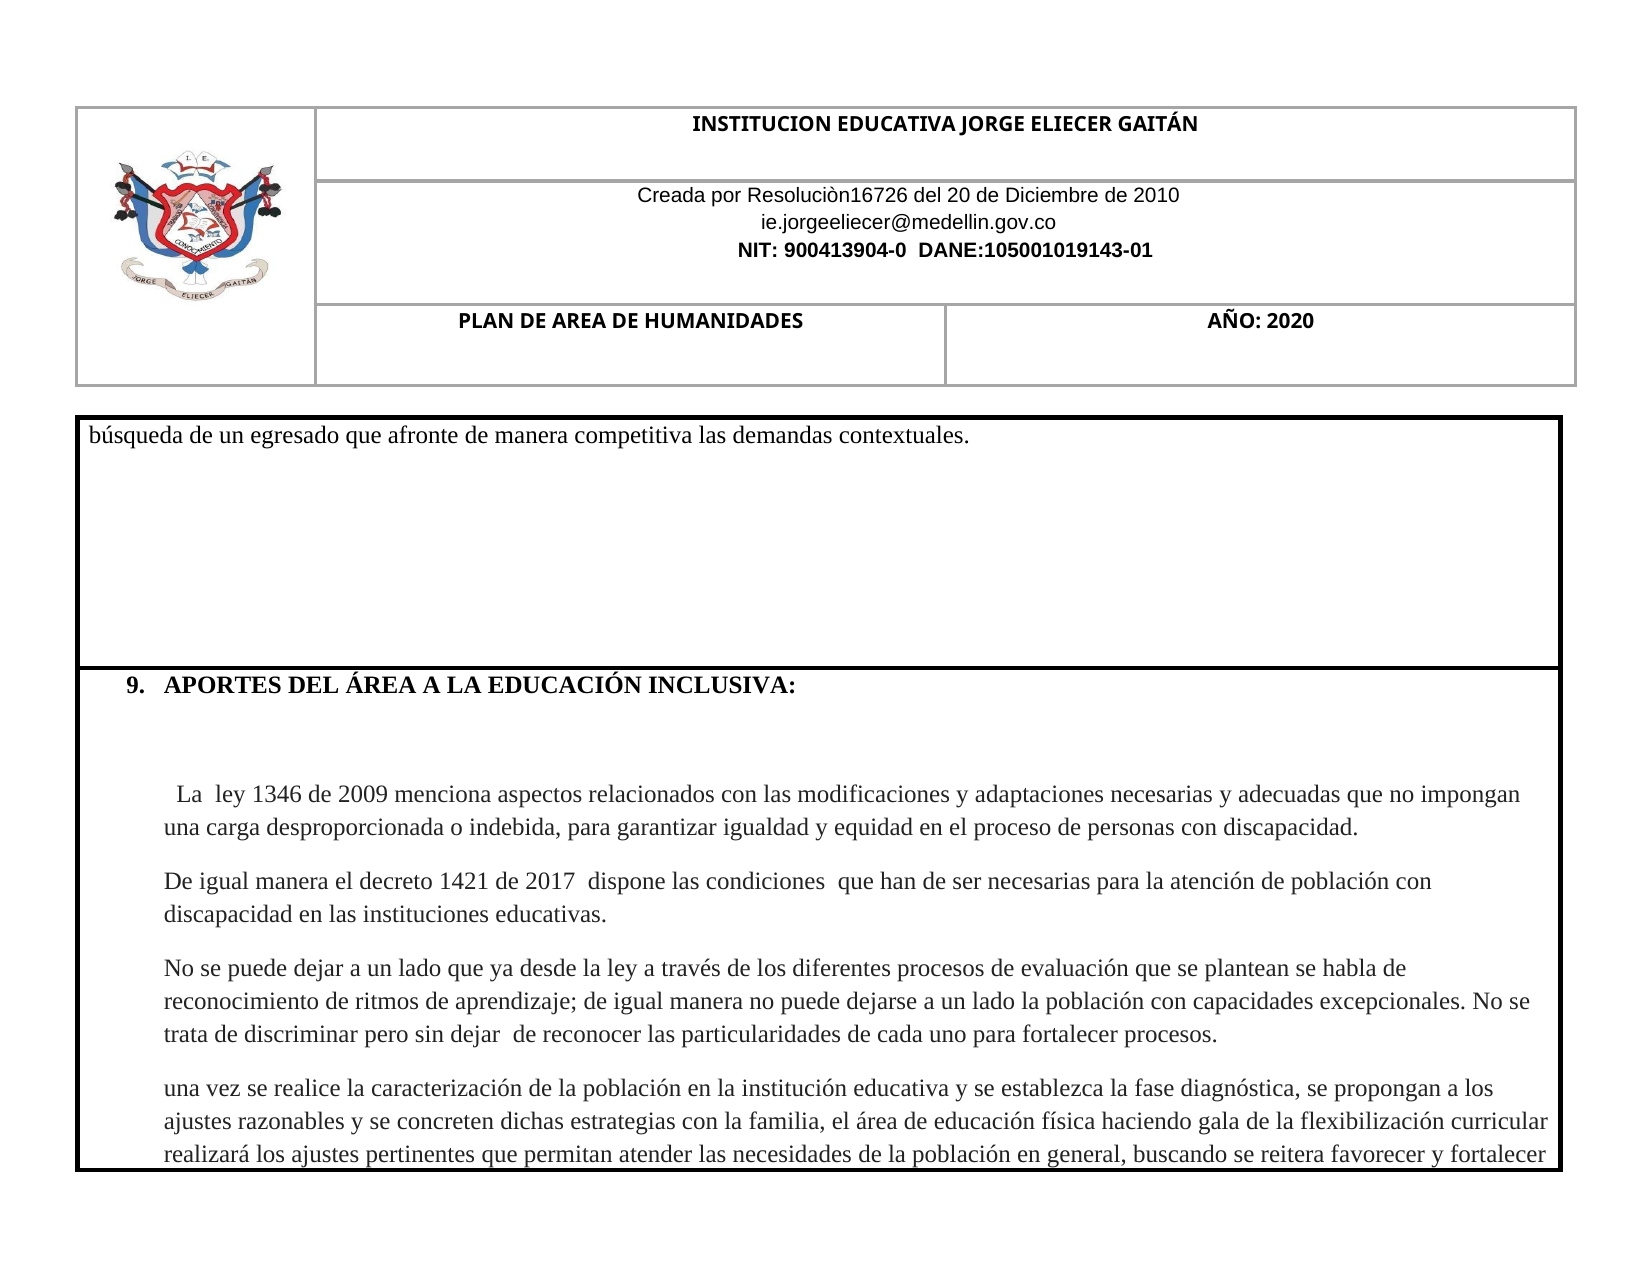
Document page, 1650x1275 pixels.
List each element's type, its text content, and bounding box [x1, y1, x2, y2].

picture [104, 145, 288, 306]
table_cell APORTES DEL ÁREA AL HORIZONTE INSTITUCIONAL: Todas las áreas ofrecidas en la institución educativa deben ser pensadas y planeadas a la luz del componente filosófico del Proyecto Educativo Institucional dado que la intencionalidad de toda acción pedagógica tiene que estar fundamentada en los propósitos de tal proyecto. Éstas cumplen un papel esencial en la construcción del modelo pedagógico y en la consecución de los objetivos, aportan de manera significativa al cumplimiento de la visión y la misión y, además tienen que estar encaminadas a cultivar el perfil del egresado que se entregará a la sociedad. Atendiendo a ese papel el área de Humanidades Lengua Castellana e idioma Inglés de la Institución Educativa Jorge Eliecer Gaitán propone un trabajo pedagógico que requiere del compromiso de sus docentes, responsabilidad de los estudiantes y padres de familia y apoyo incondicional de las directivas del plantel. La Institución ha optado por la construcción de un Modelo Socio-Crítico Desarrollista y su misión propende por el Desarrollo del Talento Humano mediante una formación holística que fortalezca el espíritu emprendedor y el liderazgo de sus educandos para que puedan convivir y desenvolverse en cualquier contexto. Desde esta perspectiva, corresponde desde el área, desarrollar habilidades comunicativas que permitan al estudiante fortalecer su pensamiento crítico a partir de la comprensión de otras culturas. El desarrollo de dichas habilidades le permitirá al estudiante, en una situación específica, codificar y decodificar mensajes; condiciones básicas para la interacción social. Él podrá expresar sus pensamientos, sentimientos y emociones a través del uso adecuado de la lengua oral o escrita o mediante la utilización de los diversos lenguajes no verbales. Así mismo, estará en capacidad de escuchar a los demás y de comprender los diversos textos a los que se vea avocado. Lo anterior, le posibilitará al estudiante, asumir posiciones frente a los acontecimientos de su propia vida, de su familia, de la comunidad, de la nación y del mundo. Podrá reflexionar, analizar, cuestionar y actuar ante cualquier eventualidad previendo las consecuencias de su acción, sin embargo, su mayor fortaleza estará en la habilidad para proponer soluciones a problemáticas de cualquier índole. De esa manera, también se estará favoreciendo al egresado que perfila la institución: un joven capaz de convivir, interactuar y desempeñarse en el contexto que se encuentre; un joven observador, reflexivo, analítico, evaluador, crítico y además con la competencia necesaria en humanidades lengua castellana e inglés que le permita proponer e innovar a la luz de los más recientes avances científicos y tecnológicos. En otras palabras, una persona íntegra, producto de la fusión entre las competencias ciudadanas, axiológicas y laborales. Las acciones pedagógicas desarrolladas desde el área, obedecen también al cumplimiento de los objetivos institucionales, dado que, aborda al educando desde todas sus dimensiones: cultural, histórica, ecológica, ética y social. El desarrollo de sus habilidades comunicativas y de pensamiento le permite apreciar y respetar no solo su cultura, aceptar su historia, convivir en armonía con el cosmos, asumir con responsabilidad sus errores y desenvolverse en una sociedad, sino reconocer que existen otras culturas que también hay que respetar y de la cuales hay mucho por aprender. Para concluir, el cumplimiento de una labor docente fundamentada en todo lo esbozado aquí, será la cuota para posicionar, en el futuro, a la Institución Educativa Jorge Eliecer Gaitán, en la región y en el país, como un organismo líder en formación holística; constituido para la búsqueda de un egresado que afronte de manera competitiva las demandas contextuales. [80, 420, 1558, 666]
table_cell APORTES DEL ÁREA A LA EDUCACIÓN INCLUSIVA: La ley 1346 de 2009 menciona aspectos relacionados con las modificaciones y adaptaciones necesarias y adecuadas que no impongan una carga desproporcionada o indebida, para garantizar igualdad y equidad en el proceso de personas con discapacidad. De igual manera el decreto 1421 de 2017 dispone las condiciones que han de ser necesarias para la atención de población con discapacidad en las instituciones educativas. No se puede dejar a un lado que ya desde la ley a través de los diferentes procesos de evaluación que se plantean se habla de reconocimiento de ritmos de aprendizaje; de igual manera no puede dejarse a un lado la población con capacidades excepcionales. No se trata de discriminar pero sin dejar de reconocer las particularidades de cada uno para fortalecer procesos. una vez se realice la caracterización de la población en la institución educativa y se establezca la fase diagnóstica, se propongan a los ajustes razonables y se concreten dichas estrategias con la familia, el área de educación física haciendo gala de la flexibilización curricular realizará los ajustes pertinentes que permitan atender las necesidades de la población en general, buscando se reitera favorecer y fortalecer procesos, respaldando dicho proceso con el maestro de apoyo a estos procesos que enriquezca dichas intervenciones. En la Institución Educativa Jorge Eliecer Gaitán, entendemos la inclusión educativa como aquella atención con calidad, pertinencia y equidad a las necesidades comunes y específicas que los estudiantes con discapacidad (TDAH, Discapacidad intelectual, Autismo, discapacidad física) presentan. Ofreciendo el acceso y permanencia de todos los estudiantes sin importar condiciones de raza, sexo, discapacidad, grupos éticos, entre otros, eliminando todas las formas de exclusión y discriminación en el ámbito educativo. Para ello, se implementan estrategias de enseñanza flexibles que permitan responder a la diversidad de estudiantes, teniendo en cuenta ritmos y estilos de aprendizaje, potencialidades e intereses y capacidades diferentes entre los estudiantes. De acuerdo con la normatividad vigente que cobija a las personas con discapacidad, entre ellas el decreto 1421 de 2017, la cual se reglamenta en el marco de la educación inclusiva la atención educativa de la población con discapacidad”, la Institución Educativa aborda el concepto de “Ajustes razonables” como elemento fundamental dentro de los PIAR (Plan Individual de Ajustes Razonables) entendiendo los ajustes razonables como las acciones, adaptaciones, estrategias, recursos y modificaciones necesarias que favorecen el desarrollo integral del ser humano. Por tal razón, desde el área, se presentan algunas estrategias metodológicas para la enseñanza de los contenidos a la población con discapacidad: Estrategias de enseñanza -En el proceso de enseñanza aprendizaje, es recomendable utilizar estrategias que respondan a las características particulares de los estudiantes con discapacidad, que se adapten a su forma de pensar y de actuar. Por ejemplo, si perciben mejor la información por la vía visual que por la auditiva, la presentación de imágenes, dibujos e incluso objetos para manipular les ayudará a mejorar su retención, estas actividades pueden estar orientadas de acuerdo al DUA (Diseño Universal del Aprendizaje) -Algunos estudiantes con discapacidad presentan un proceso de consolidación y comprensión de la información de una manera lenta, aprenden más despacio, por tanto, requieren de tiempo, mayor número de ejemplos, ejercicios, actividades, más práctica, más ensayos y repeticiones para alcanzar los mismos resultados. -Planificar actividades variadas para el mismo objetivo, utilizando materiales o soportes de trabajo distintos y en preferencia con material concreto, brindando la información siempre de manera visual y auditiva, Se puede utilizar el modelo y la demostración como técnica de enseñanza, esto garantiza la comprensión en aquellos que tienen un procesamiento más concreto. [80, 670, 1558, 1168]
